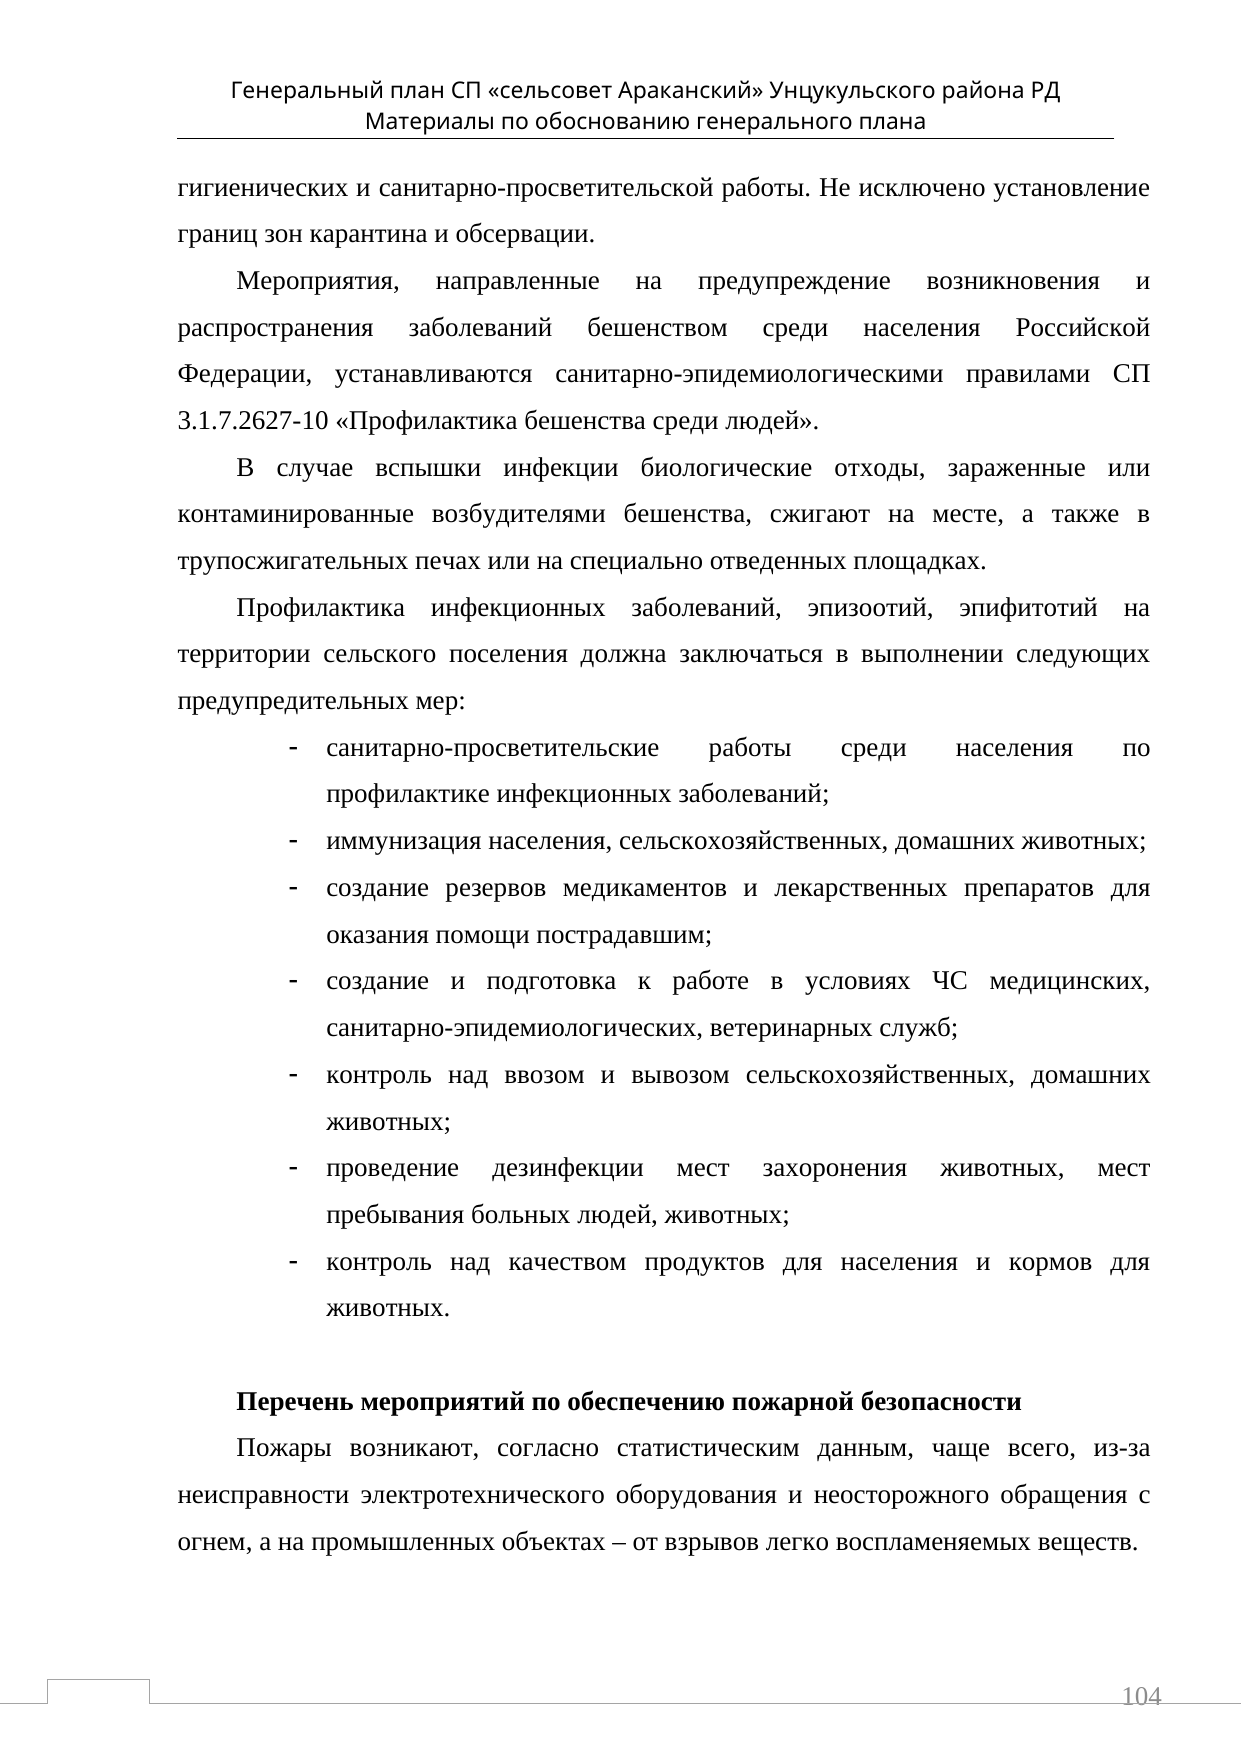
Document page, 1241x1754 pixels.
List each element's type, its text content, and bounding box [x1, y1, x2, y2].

text Мероприятия, направленные на предупреждение возникновения и распространения заболеваний бешенством среди населения Российской Федерации, устанавливаются санитарно-эпидемиологическими правилами СП 3.1.7.2627-10 «Профилактика бешенства среди людей». [177, 264, 1152, 435]
list санитарно-просветительские работы среди населения по профилактике инфекционных заболеваний; [288, 731, 1152, 808]
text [177, 171, 1152, 248]
list создание резервов медикаментов и лекарственных препаратов для оказания помощи пострадавшим; [288, 871, 1152, 949]
text В случае вспышки инфекции биологические отходы, зараженные или контаминированные возбудителями бешенства, сжигают на месте, а также в трупосжигательных печах или на специально отведенных площадках. [177, 451, 1152, 575]
text Перечень мероприятий по обеспечению пожарной безопасности [177, 1385, 1152, 1416]
list контроль над качеством продуктов для населения и кормов для животных. [288, 1245, 1152, 1323]
text Профилактика инфекционных заболеваний, эпизоотий, эпифитотий на территории сельского поселения должна заключаться в выполнении следующих предупредительных мер: [177, 591, 1152, 715]
list контроль над ввозом и вывозом сельскохозяйственных, домашних животных; [288, 1058, 1152, 1136]
list проведение дезинфекции мест захоронения животных, мест пребывания больных людей, животных; [288, 1151, 1152, 1229]
text Пожары возникают, согласно статистическим данным, чаще всего, из-за неисправности электротехнического оборудования и неосторожного обращения с огнем, а на промышленных объектах – от взрывов легко воспламеняемых веществ. [177, 1431, 1152, 1556]
list иммунизация населения, сельскохозяйственных, домашних животных; [288, 824, 1152, 855]
list создание и подготовка к работе в условиях ЧС медицинских, санитарно-эпидемиологических, ветеринарных служб; [288, 964, 1152, 1042]
